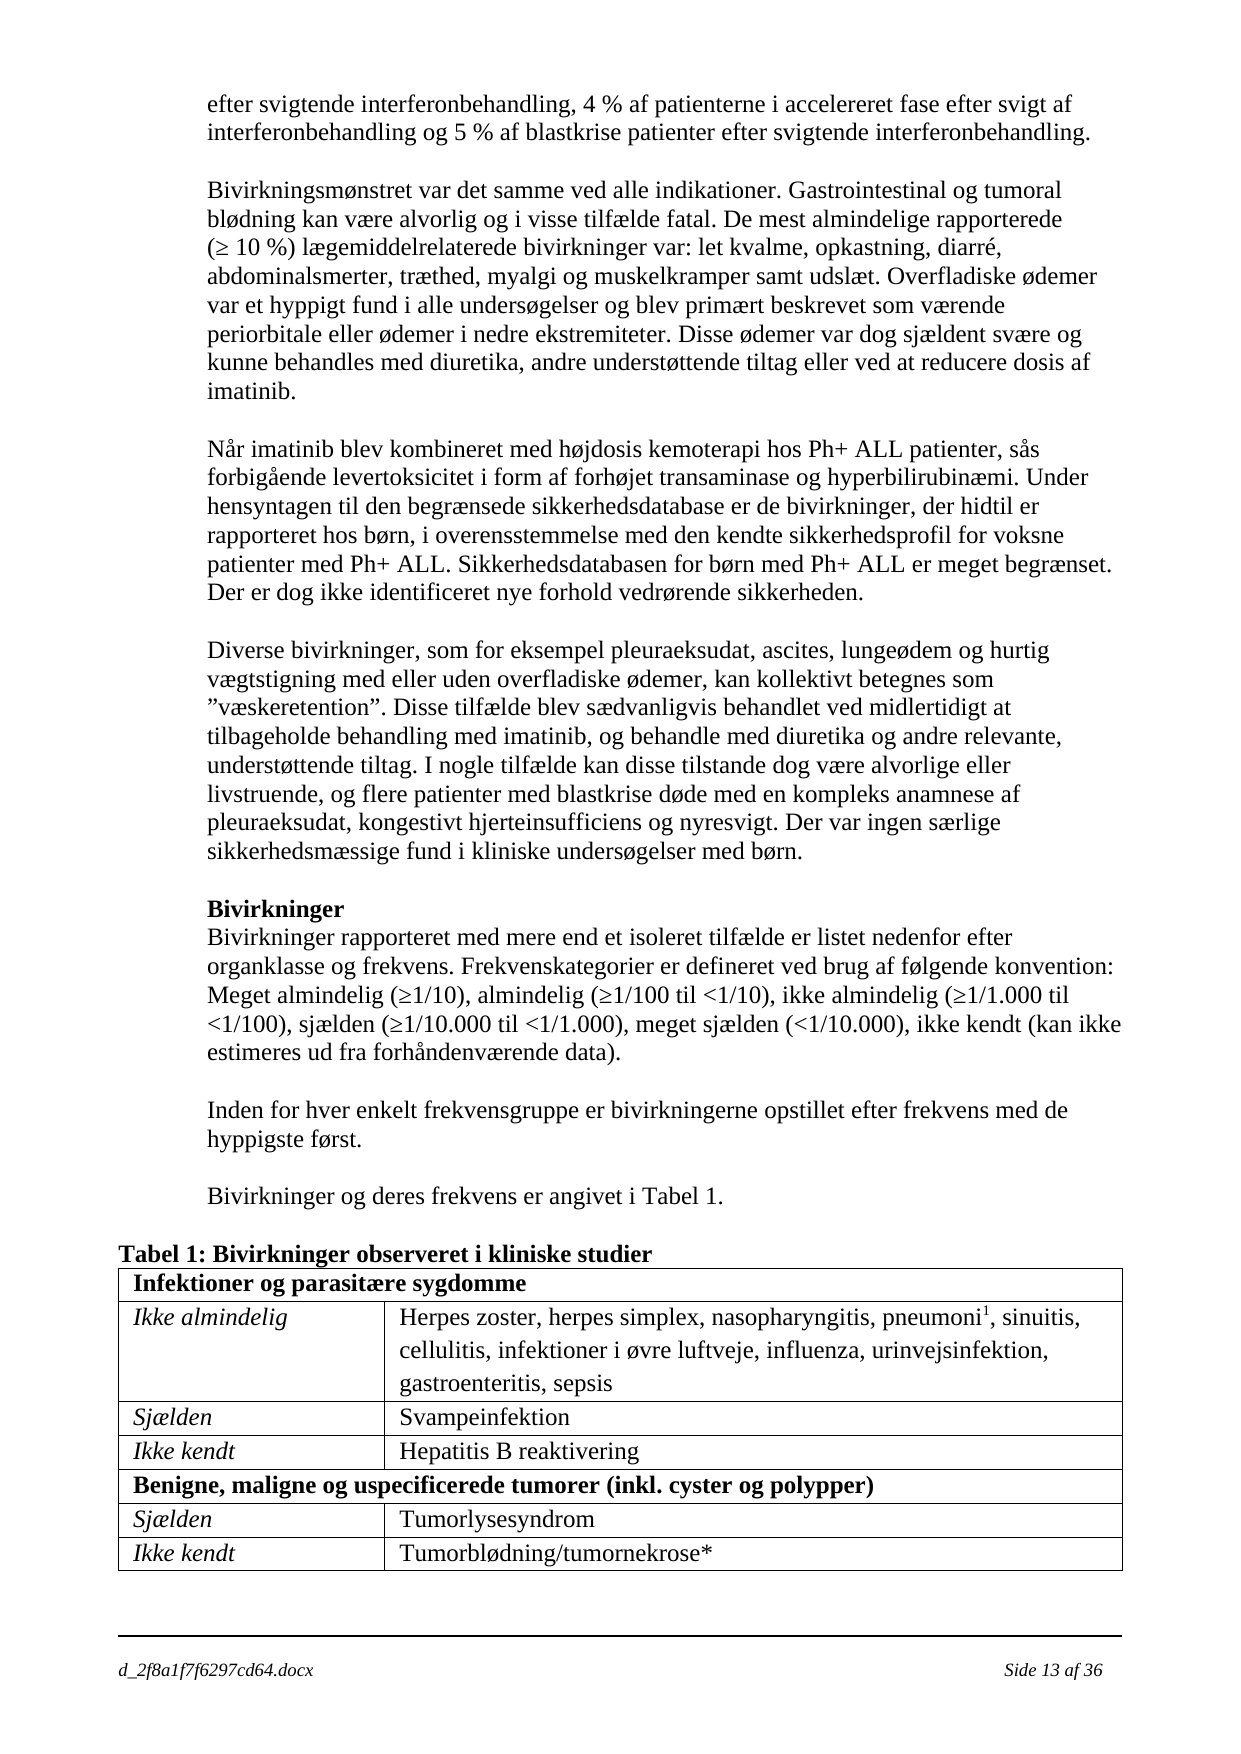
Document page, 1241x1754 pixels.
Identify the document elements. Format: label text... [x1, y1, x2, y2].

text Diverse bivirkninger, som for eksempel pleuraeksudat, ascites, lungeødem og hurtig vægtstigning med eller uden overfladiske ødemer, kan kollektivt betegnes som ”væskeretention”. Disse tilfælde blev sædvanligvis behandlet ved midlertidigt at tilbageholde behandling med imatinib, og behandle med diuretika og andre relevante, understøttende tiltag. I nogle tilfælde kan disse tilstande dog være alvorlige eller livstruende, og flere patienter med blastkrise døde med en kompleks anamnese af pleuraeksudat, kongestivt hjerteinsufficiens og nyresvigt. Der var ingen særlige sikkerhedsmæssige fund i kliniske undersøgelser med børn. [207, 635, 1122, 865]
table_cell Sjælden [119, 1504, 384, 1537]
text Tabel 1: Bivirkninger observeret i kliniske studier [118, 1239, 1122, 1267]
table_cell Ikke almindelig [119, 1302, 384, 1401]
table_cell Herpes zoster, herpes simplex, nasopharyngitis, pneumoni1, sinuitis, cellulitis, infektioner i øvre luftveje, influenza, urinvejsinfektion, gastroenteritis, sepsis [385, 1302, 1122, 1401]
table_cell Tumorlysesyndrom [385, 1504, 1122, 1537]
text Bivirkninger rapporteret med mere end et isoleret tilfælde er listet nedenfor efter organklasse og frekvens. Frekvenskategorier er defineret ved brug af følgende konvention: Meget almindelig (≥1/10), almindelig (≥1/100 til <1/10), ikke almindelig (≥1/1.000 til <1/100), sjælden (≥1/10.000 til <1/1.000), meget sjælden (<1/10.000), ikke kendt (kan ikke estimeres ud fra forhåndenværende data). [207, 922, 1122, 1066]
text Bivirkninger og deres frekvens er angivet i Tabel 1. [207, 1181, 1122, 1210]
table_cell Sjælden [119, 1402, 384, 1435]
table_cell Hepatitis B reaktivering [385, 1436, 1122, 1469]
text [207, 89, 1122, 146]
text Når imatinib blev kombineret med højdosis kemoterapi hos Ph+ ALL patienter, sås forbigående levertoksicitet i form af forhøjet transaminase og hyperbilirubinæmi. Under hensyntagen til den begrænsede sikkerhedsdatabase er de bivirkninger, der hidtil er rapporteret hos børn, i overensstemmelse med den kendte sikkerhedsprofil for voksne patienter med Ph+ ALL. Sikkerhedsdatabasen for børn med Ph+ ALL er meget begrænset. Der er dog ikke identificeret nye forhold vedrørende sikkerheden. [207, 434, 1122, 606]
text Bivirkninger [207, 894, 1122, 922]
table_header Infektioner og parasitære sygdomme [119, 1269, 1122, 1301]
table_cell Ikke kendt [119, 1436, 384, 1469]
text Bivirkningsmønstret var det samme ved alle indikationer. Gastrointestinal og tumoral blødning kan være alvorlig og i visse tilfælde fatal. De mest almindelige rapporterede (≥ 10 %) lægemiddelrelaterede bivirkninger var: let kvalme, opkastning, diarré, abdominalsmerter, træthed, myalgi og muskelkramper samt udslæt. Overfladiske ødemer var et hyppigt fund i alle undersøgelser og blev primært beskrevet som værende periorbitale eller ødemer i nedre ekstremiteter. Disse ødemer var dog sjældent svære og kunne behandles med diuretika, andre understøttende tiltag eller ved at reducere dosis af imatinib. [207, 175, 1122, 405]
table_cell Ikke kendt [119, 1538, 384, 1570]
text Inden for hver enkelt frekvensgruppe er bivirkningerne opstillet efter frekvens med de hyppigste først. [207, 1095, 1122, 1152]
table_cell Tumorblødning/tumornekrose* [385, 1538, 1122, 1570]
table_cell Svampeinfektion [385, 1402, 1122, 1435]
table_cell Benigne, maligne og uspecificerede tumorer (inkl. cyster og polypper) [119, 1470, 1122, 1503]
